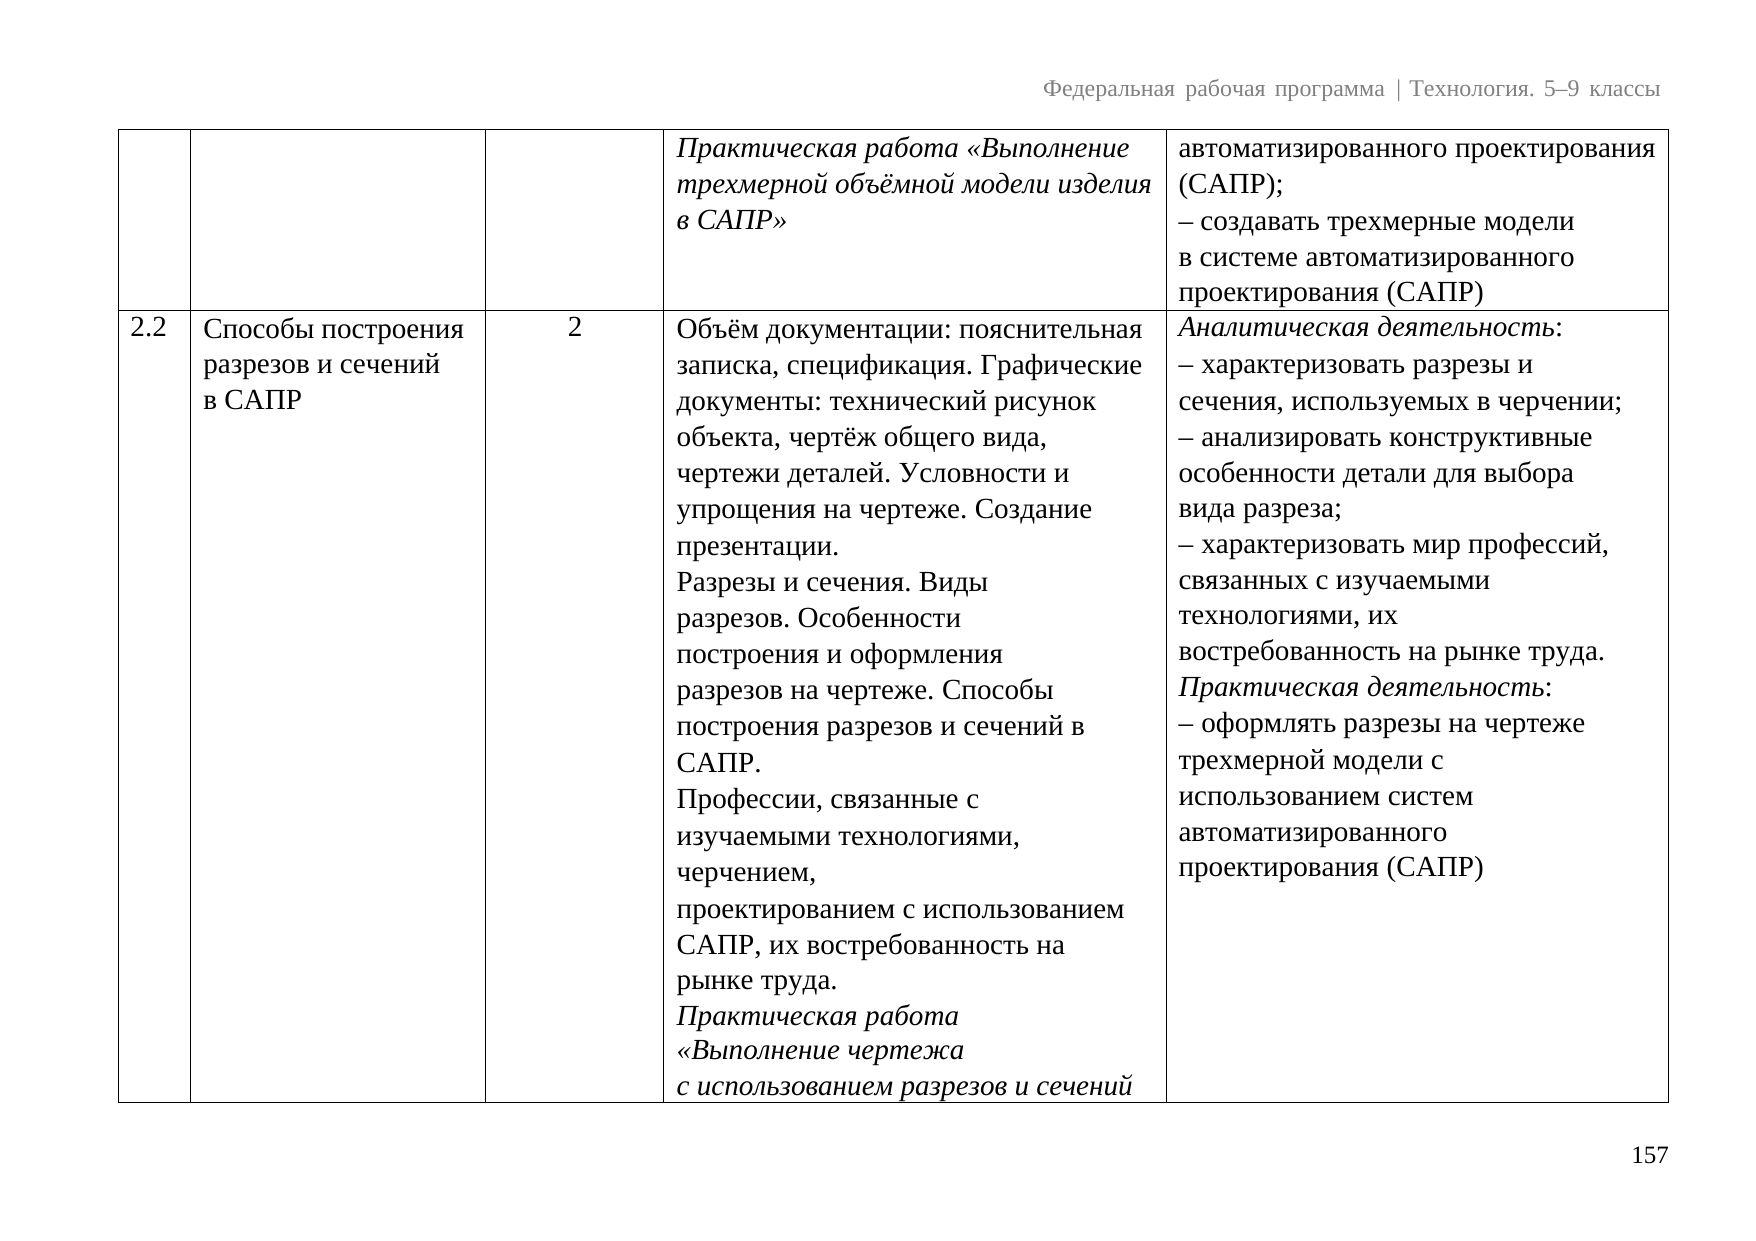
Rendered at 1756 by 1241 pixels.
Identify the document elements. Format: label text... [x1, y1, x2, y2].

table_cell 2 [486, 311, 663, 1102]
table_header автоматизированного проектирования (САПР); – создавать трехмерные модели в системе автоматизированного проектирования (САПР) [1167, 130, 1668, 310]
table_header Практическая работа «Выполнение трехмерной объёмной модели изделия в САПР» [664, 130, 1166, 310]
table_cell 2.2 [119, 311, 190, 1102]
table_header [191, 130, 485, 310]
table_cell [1167, 311, 1668, 1102]
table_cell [191, 311, 485, 1102]
table_header [119, 130, 190, 310]
table_header [486, 130, 663, 310]
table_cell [664, 311, 1166, 1102]
